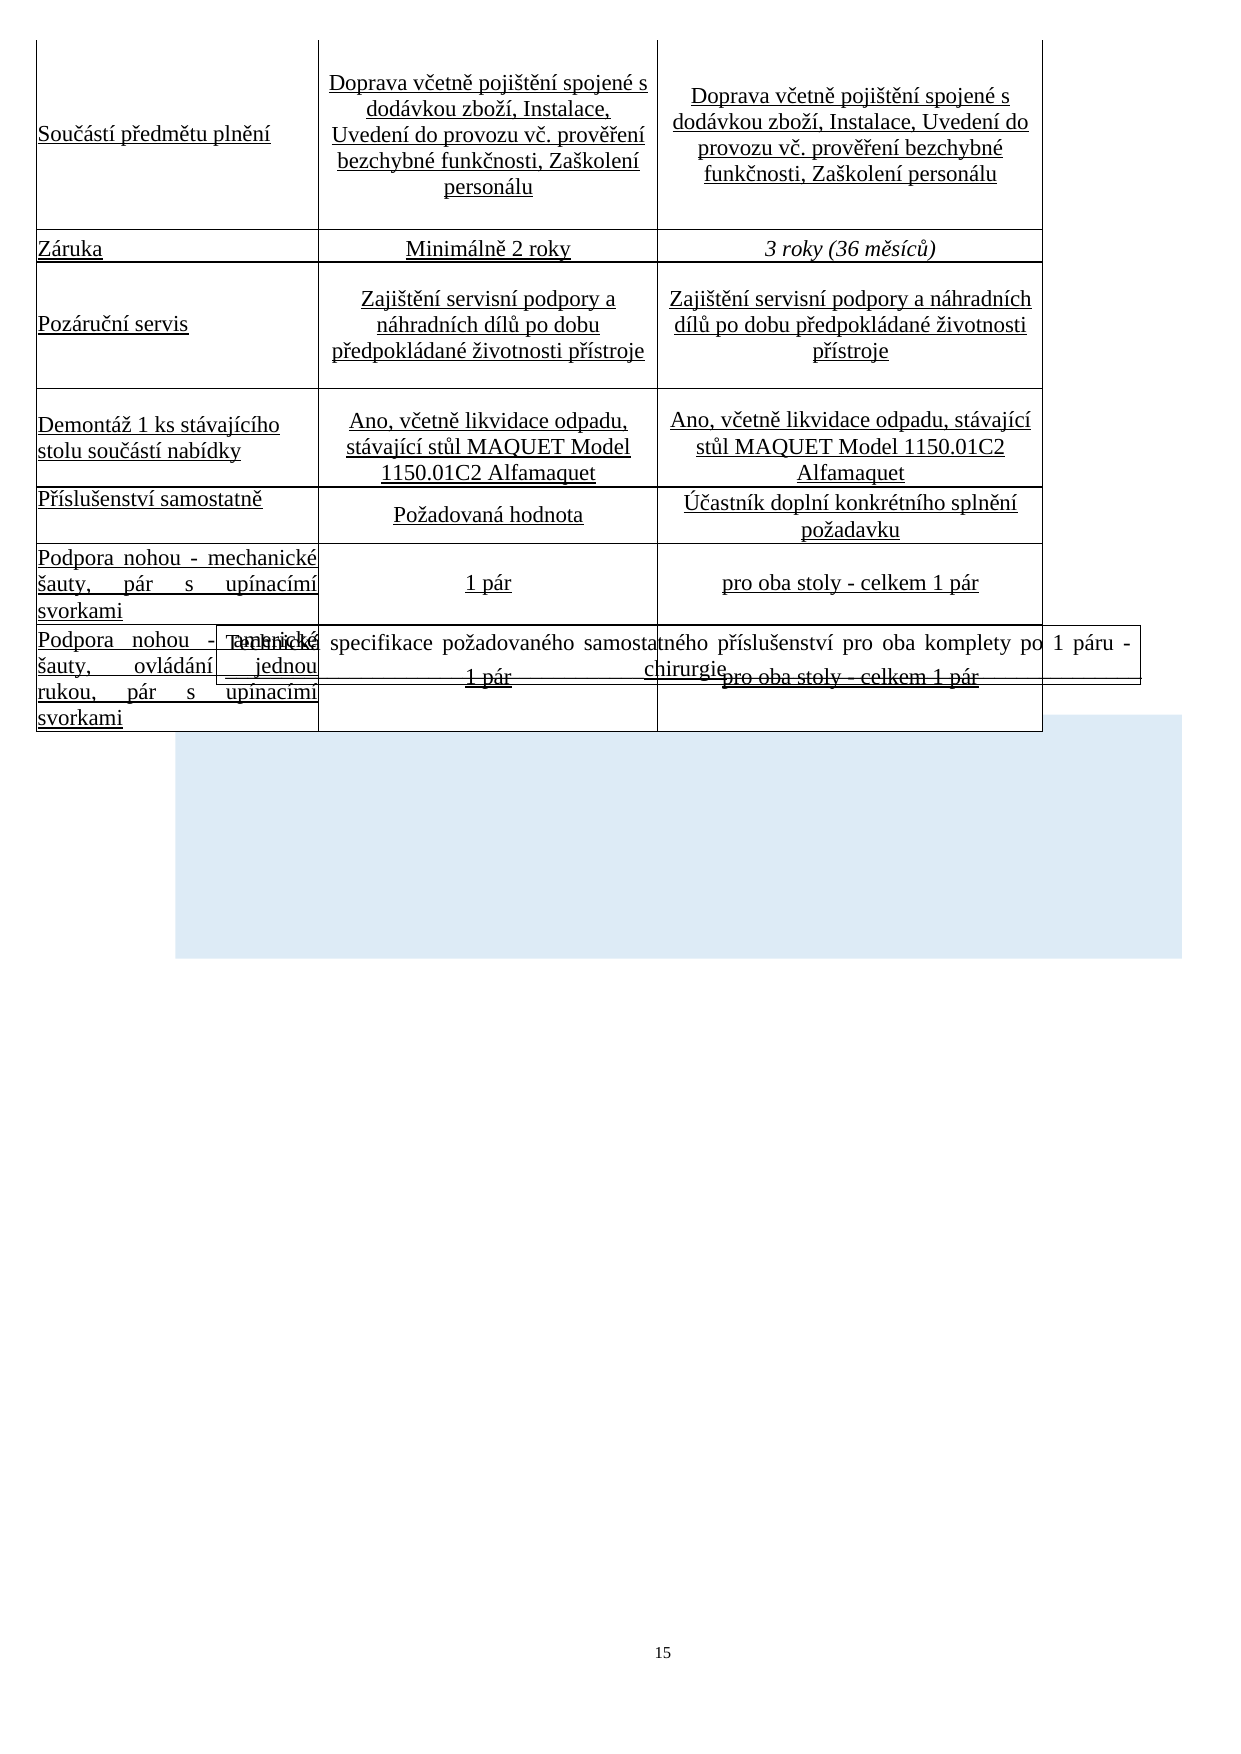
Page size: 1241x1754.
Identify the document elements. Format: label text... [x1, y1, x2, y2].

table_cell Ano, včetně likvidace odpadu, stávající stůl MAQUET Model 1150.01C2 Alfamaquet [319, 389, 657, 486]
table_cell Zajištění servisní podpory a náhradních dílů po dobu předpokládané životnosti přístroje [658, 263, 1042, 387]
table_cell Podpora nohou - americké šauty, ovládání jednou rukou, pár s upínacímí svorkami [37, 676, 318, 701]
text Technická specifikace požadovaného samostatného příslušenství pro oba komplety po 1 páru - chirurgie [217, 628, 1140, 682]
text 15 [654, 1645, 671, 1661]
table_cell Demontáž 1 ks stávajícího stolu součástí nabídky [37, 389, 318, 486]
table_header Příslušenství samostatně [37, 488, 318, 542]
table_cell Podpora nohou - mechanické šauty, pár s upínacímí svorkami [37, 544, 318, 567]
table_header Doprava včetně pojištění spojené s dodávkou zboží, Instalace, Uvedení do provozu vč. prověření bezchybné funkčnosti, Zaškolení personálu [658, 40, 1042, 229]
table_cell pro oba stoly - celkem 1 pár [658, 544, 1042, 623]
table_header Součástí předmětu plnění [37, 40, 318, 229]
table_cell Zajištění servisní podpory a náhradních dílů po dobu předpokládané životnosti přístroje [319, 263, 657, 387]
table_cell 3 roky (36 měsíců) [658, 230, 1042, 261]
table_cell Pozáruční servis [37, 263, 318, 387]
table_cell Záruka [37, 230, 318, 261]
table_cell Ano, včetně likvidace odpadu, stávající stůl MAQUET Model 1150.01C2 Alfamaquet [658, 389, 1042, 486]
table_cell 1 pár [319, 685, 657, 731]
table_cell Podpora nohou - mechanické šauty, pár s upínacímí svorkami [37, 568, 318, 593]
table_cell Minimálně 2 roky [319, 230, 657, 261]
table_header Účastník doplní konkrétního splnění požadavku [658, 488, 1042, 542]
table_cell Podpora nohou - americké šauty, ovládání jednou rukou, pár s upínacímí svorkami [37, 702, 318, 731]
table_cell 1 pár [319, 544, 657, 623]
table_cell Podpora nohou - mechanické šauty, pár s upínacímí svorkami [37, 594, 318, 623]
table_cell pro oba stoly - celkem 1 pár [658, 685, 1042, 731]
table_header Požadovaná hodnota [319, 488, 657, 542]
table_header Doprava včetně pojištění spojené s dodávkou zboží, Instalace, Uvedení do provozu vč. prověření bezchybné funkčnosti, Zaškolení personálu [319, 40, 657, 229]
